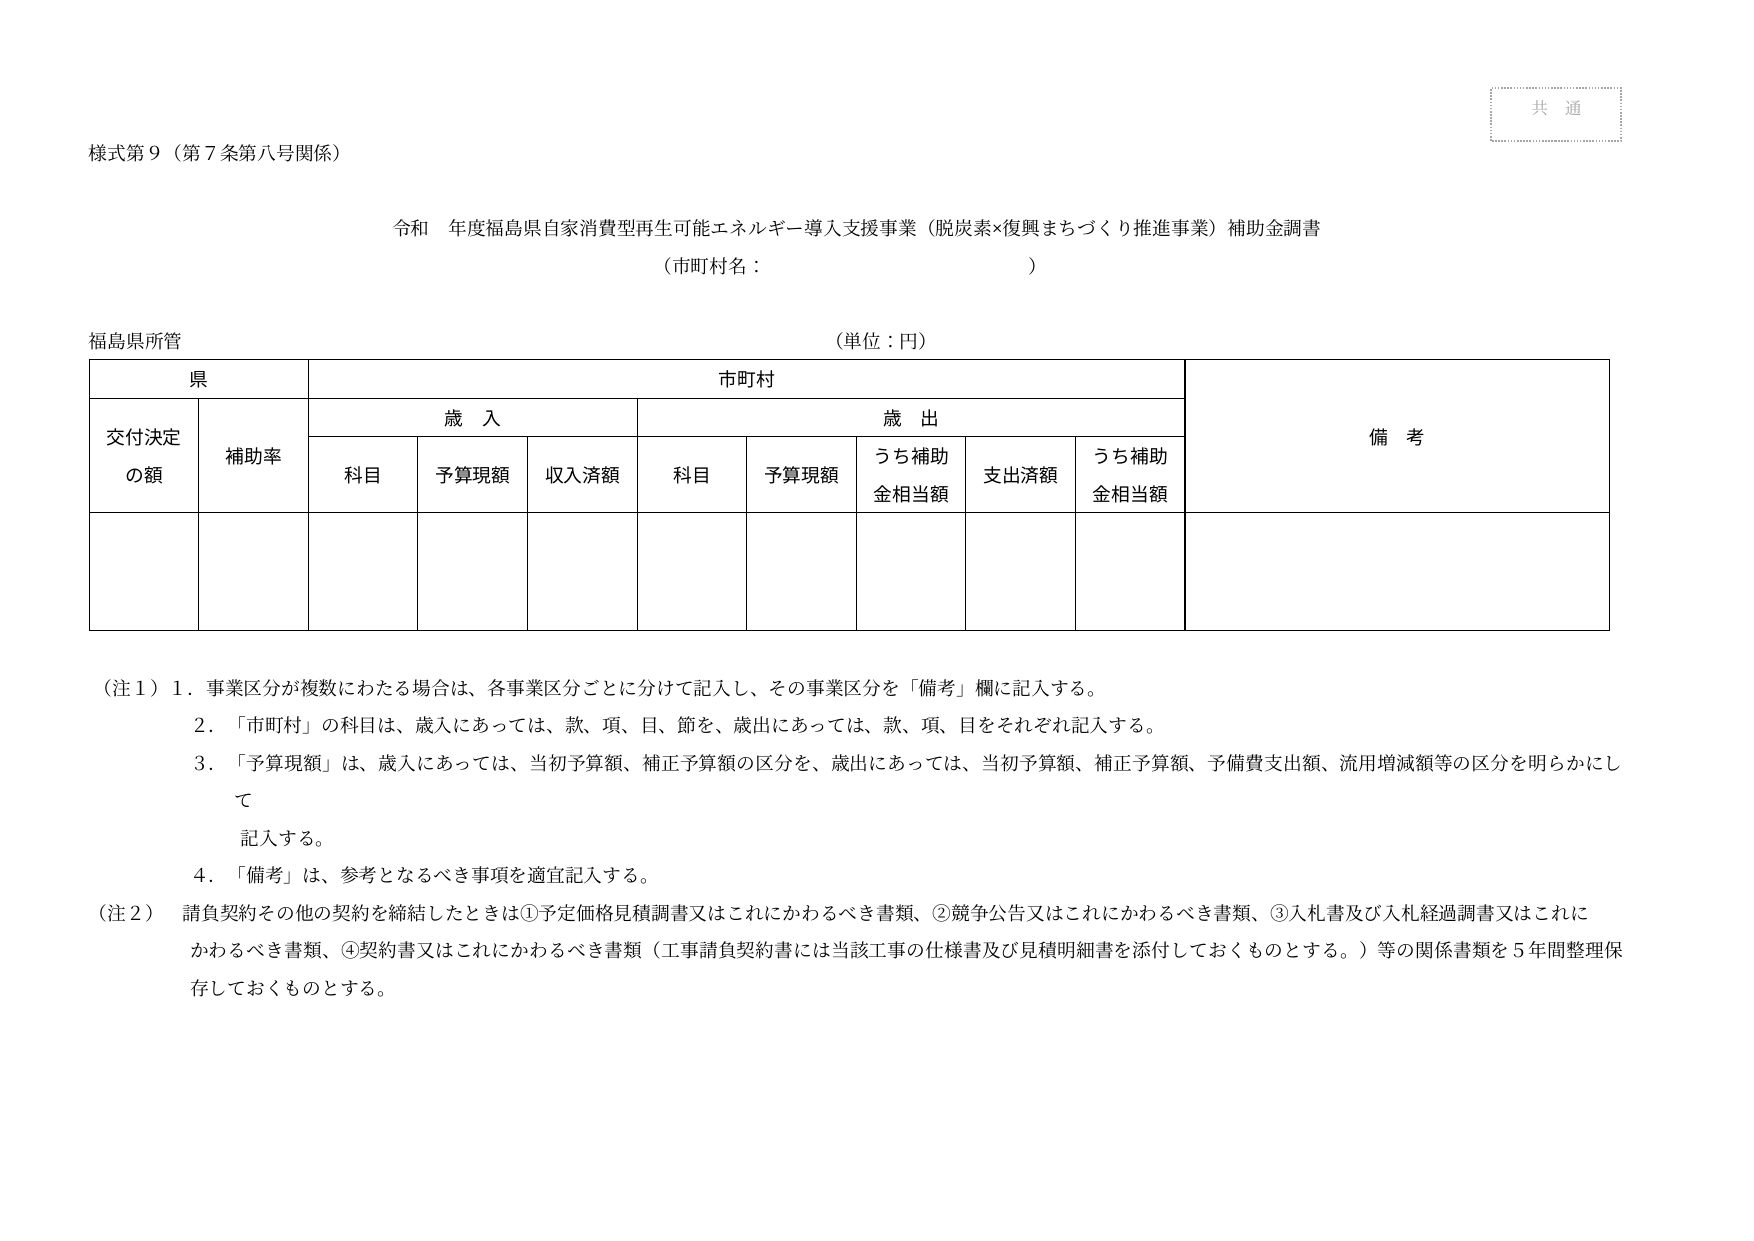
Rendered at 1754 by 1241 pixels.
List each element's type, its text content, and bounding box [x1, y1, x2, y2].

table_cell 支出済額 [966, 437, 1075, 512]
table_cell [309, 513, 417, 630]
table_cell 補助率 [199, 399, 308, 512]
table_cell 科目 [638, 437, 746, 512]
table_cell [1186, 513, 1609, 630]
table_header 市町村 [309, 360, 1184, 397]
table_cell [966, 513, 1075, 630]
text ２．「市町村」の科目は、歳入にあっては、款、項、目、節を、歳出にあっては、款、項、目をそれぞれ記入する。 [190, 706, 1624, 744]
text 福島県所管 （単位：円） [89, 321, 1624, 359]
table_cell 歳 入 [309, 399, 637, 436]
table_cell 科目 [309, 437, 417, 512]
text 令和 年度福島県自家消費型再生可能エネルギー導入支援事業（脱炭素×復興まちづくり推進事業）補助金調書 [89, 209, 1624, 246]
table_cell うち補助金相当額 [1076, 437, 1184, 512]
table_cell [418, 513, 527, 630]
table_cell [90, 513, 198, 630]
table_cell 予算現額 [747, 437, 856, 512]
table_header 県 [90, 360, 308, 397]
text ４．「備考」は、参考となるべき事項を適宜記入する。 [190, 856, 1624, 894]
text 記入する。 [240, 819, 1624, 856]
text （市町村名： ） [89, 246, 1624, 284]
text （注１）１．事業区分が複数にわたる場合は、各事業区分ごとに分けて記入し、その事業区分を「備考」欄に記入する。 [89, 669, 1624, 706]
table_cell [857, 513, 965, 630]
table_cell うち補助金相当額 [857, 437, 965, 512]
table_cell [1076, 513, 1184, 630]
table_header 備 考 [1186, 360, 1609, 512]
table_cell 交付決定の額 [90, 399, 198, 512]
text ３．「予算現額」は、歳入にあっては、当初予算額、補正予算額の区分を、歳出にあっては、当初予算額、補正予算額、予備費支出額、流用増減額等の区分を明らかにして [190, 744, 1624, 819]
table_cell [199, 513, 308, 630]
text （注２） 請負契約その他の契約を締結したときは①予定価格見積調書又はこれにかわるべき書類、②競争公告又はこれにかわるべき書類、③入札書及び入札経過調書又はこれに [89, 894, 1624, 931]
table_cell 予算現額 [418, 437, 527, 512]
table_cell [528, 513, 637, 630]
table_cell 歳 出 [638, 399, 1184, 436]
table_cell 収入済額 [528, 437, 637, 512]
text 様式第９（第７条第八号関係） [89, 134, 1624, 171]
table_cell [747, 513, 856, 630]
table_cell [638, 513, 746, 630]
text かわるべき書類、④契約書又はこれにかわるべき書類（工事請負契約書には当該工事の仕様書及び見積明細書を添付しておくものとする。）等の関係書類を５年間整理保存しておくものとする。 [190, 931, 1624, 1006]
